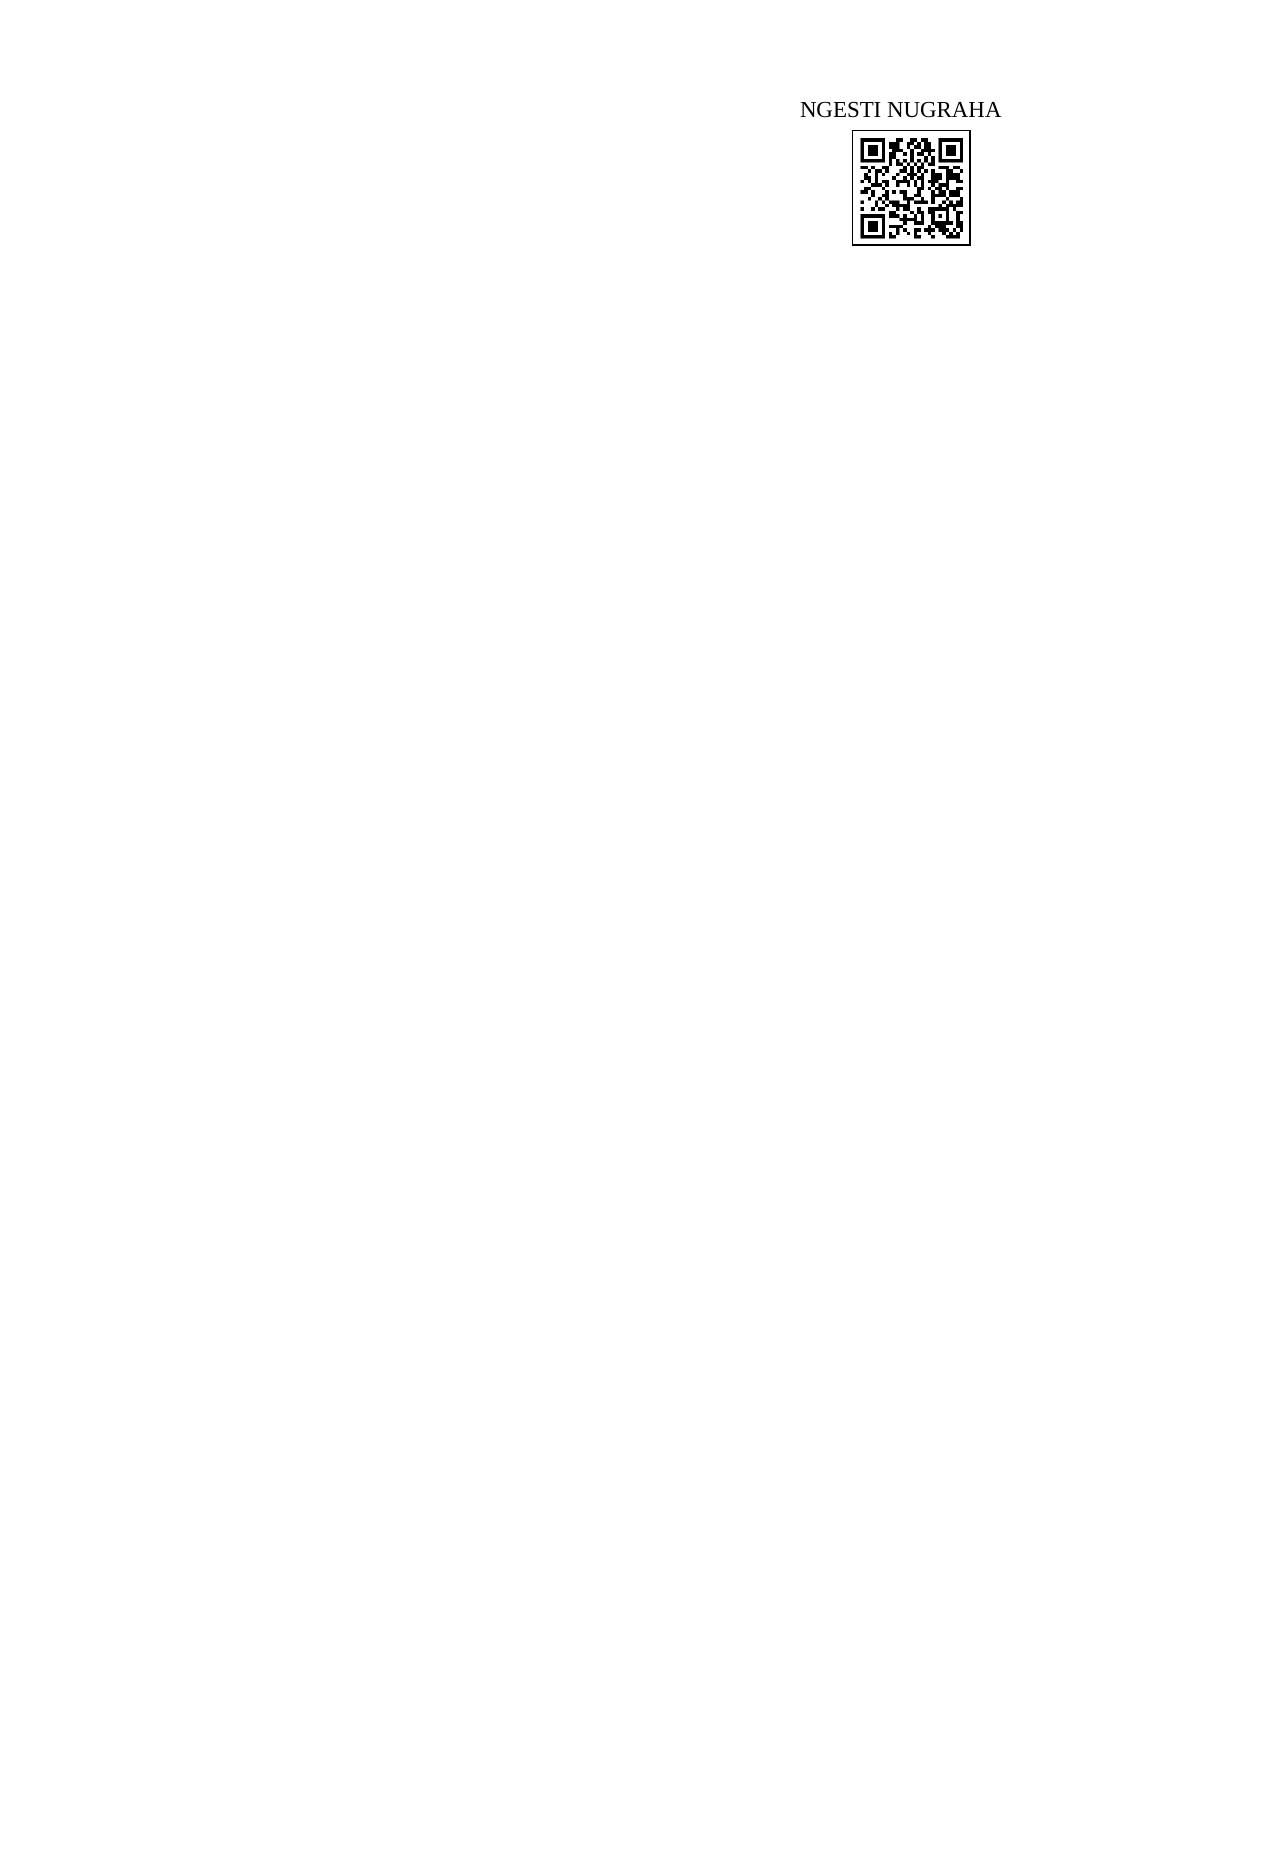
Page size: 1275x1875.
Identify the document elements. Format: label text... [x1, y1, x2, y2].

list NGESTI NUGRAHA [750, 96, 1125, 122]
picture [853, 131, 969, 244]
